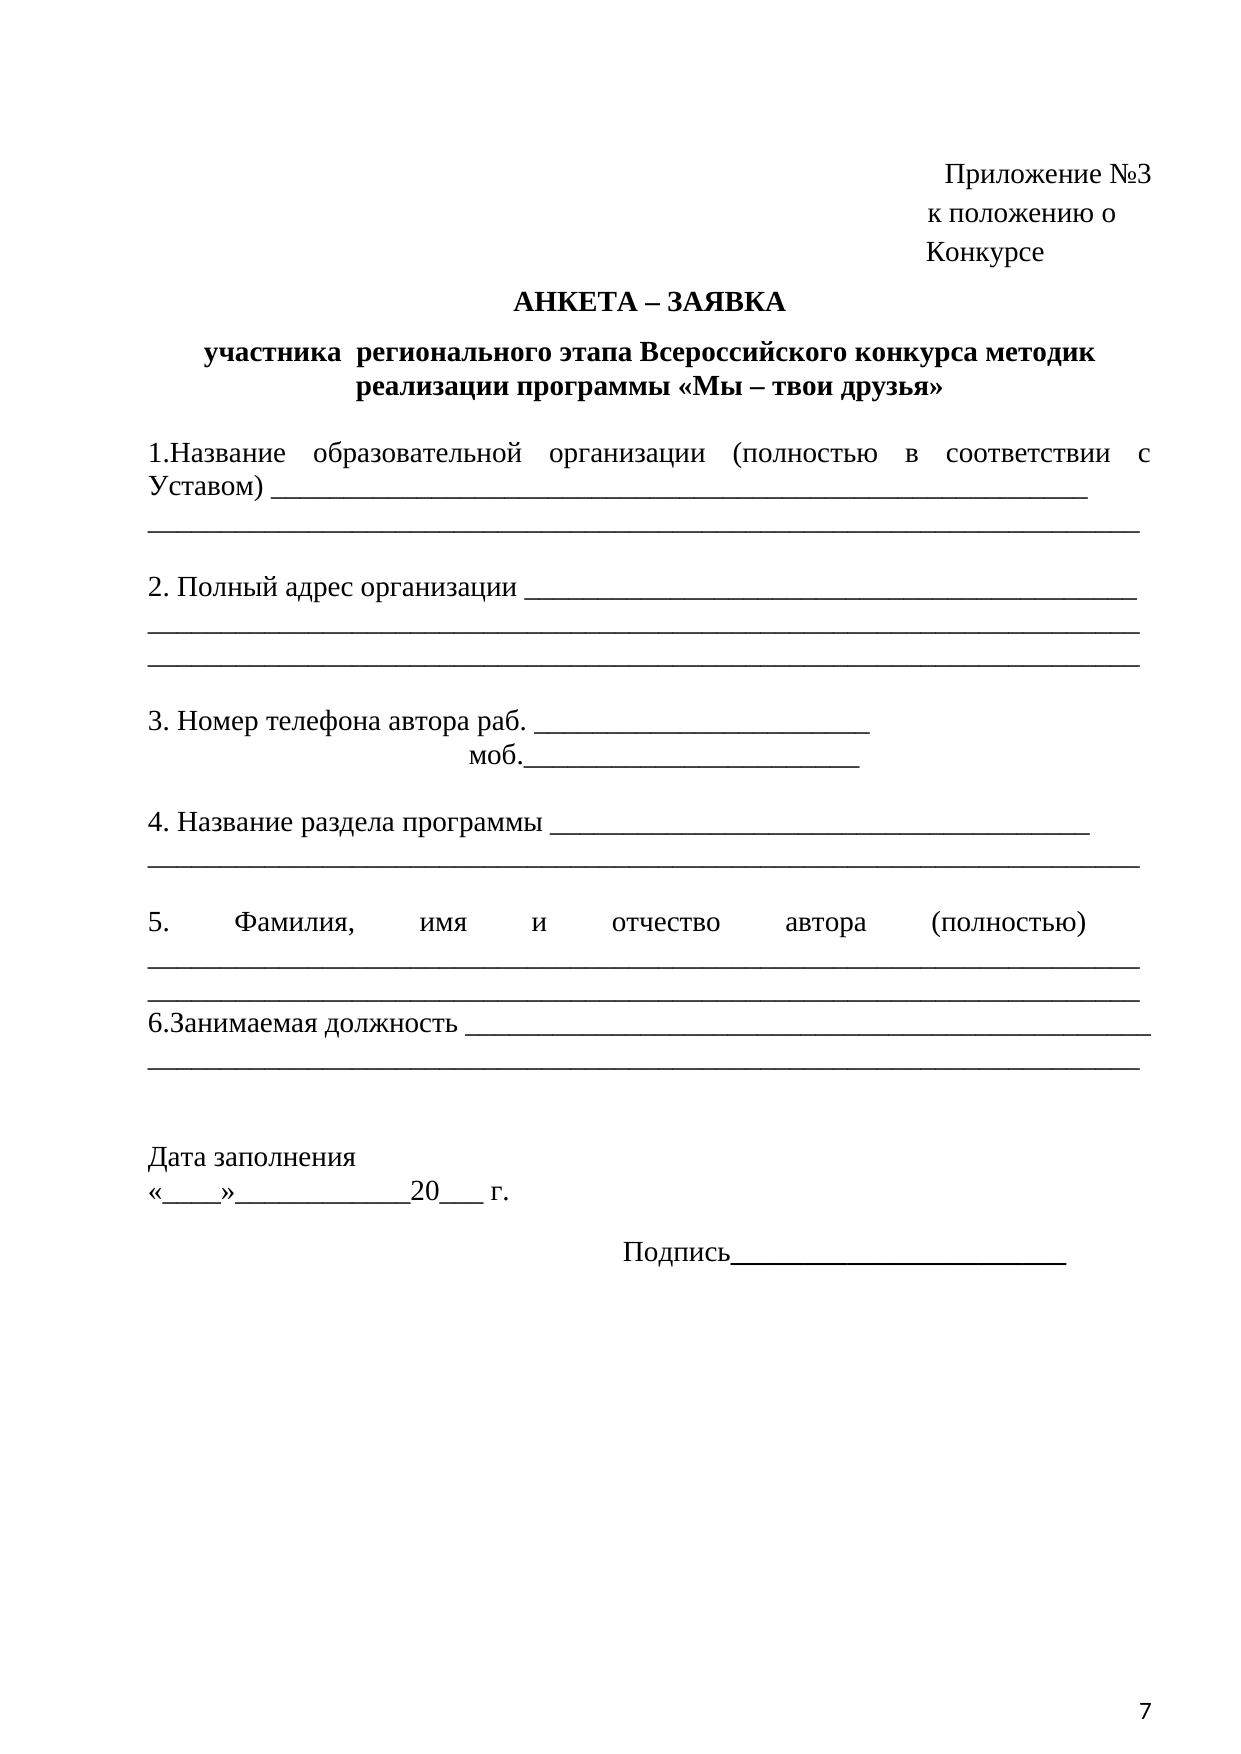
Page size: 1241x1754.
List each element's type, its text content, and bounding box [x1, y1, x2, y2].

text «____»____________20___ г. [148, 1173, 1152, 1206]
text Дата заполнения [148, 1139, 1152, 1173]
text 1.Название образовательной организации (полностью в соответствии с Уставом) ________________________________________________________ [148, 435, 1152, 502]
text ____________________________________________________________________ [148, 636, 1152, 670]
text моб._______________________ [148, 737, 1152, 770]
text ____________________________________________________________________ [148, 603, 1152, 636]
text Подпись_______________________ [148, 1234, 1152, 1268]
text ____________________________________________________________________ [148, 502, 1152, 536]
text ____________________________________________________________________ [148, 1039, 1152, 1072]
text Приложение №3 [148, 157, 1152, 190]
text участника регионального этапа Всероссийского конкурса методик реализации программы «Мы – твои друзья» [148, 334, 1152, 401]
text 4. Название раздела программы _____________________________________ [148, 804, 1152, 837]
text 6.Занимаемая должность _______________________________________________ [148, 1005, 1152, 1039]
text Конкурсе [148, 234, 1152, 267]
text АНКЕТА – ЗАЯВКА [148, 284, 1152, 318]
text ____________________________________________________________________ [148, 972, 1152, 1005]
text 5. Фамилия, имя и отчество автора (полностью) ____________________________________________________________________ [148, 904, 1152, 972]
text 2. Полный адрес организации __________________________________________ [148, 569, 1152, 603]
text ____________________________________________________________________ [148, 837, 1152, 871]
text 3. Номер телефона автора раб. _______________________ [148, 703, 1152, 737]
text к положению о [148, 195, 1152, 229]
